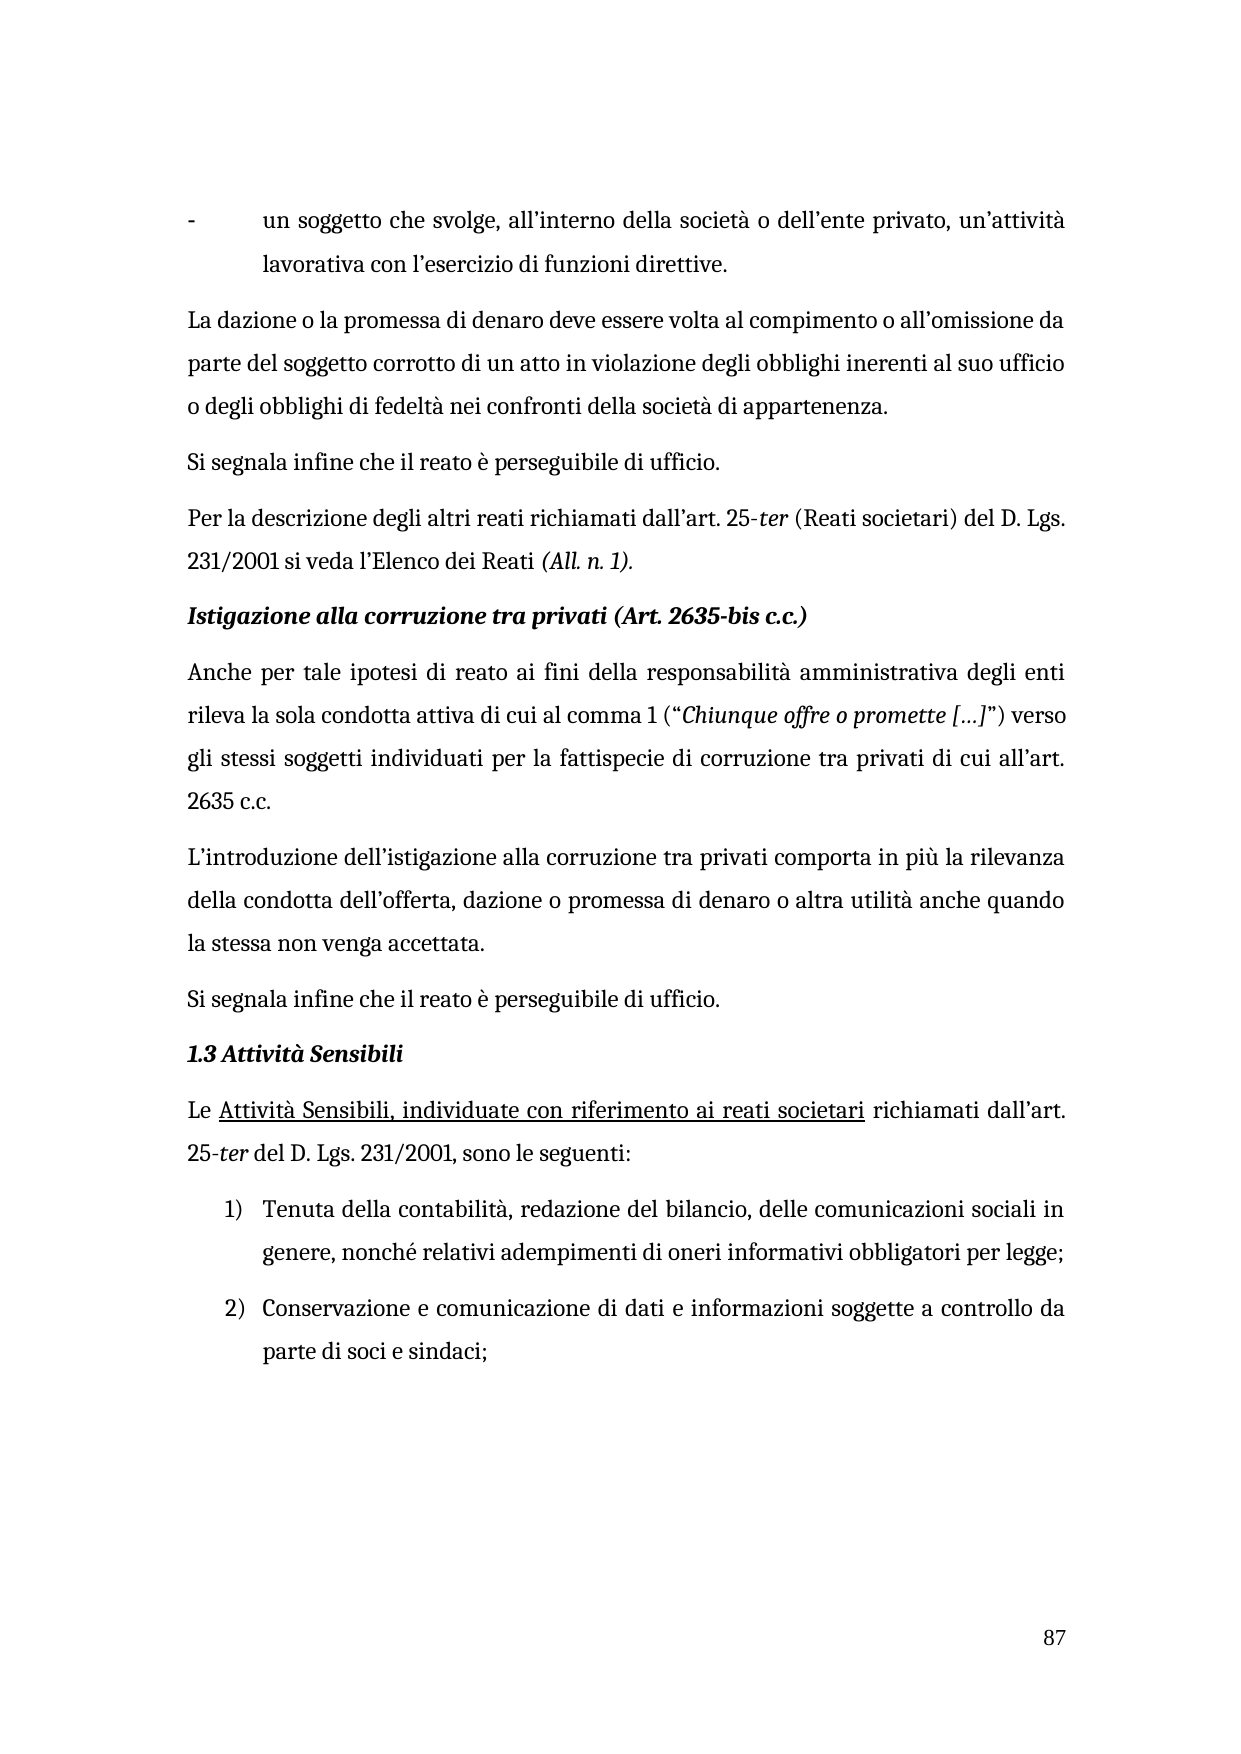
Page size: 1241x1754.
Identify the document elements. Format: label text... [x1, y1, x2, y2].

text Anche per tale ipotesi di reato ai fini della responsabilità amministrativa degli enti rileva la sola condotta attiva di cui al comma 1 (“Chiunque offre o promette […]”) verso gli stessi soggetti individuati per la fattispecie di corruzione tra privati di cui all’art. 2635 c.c. [187, 658, 1066, 816]
text Si segnala infine che il reato è perseguibile di ufficio. [187, 448, 1066, 477]
text Per la descrizione degli altri reati richiamati dall’art. 25-ter (Reati societari) del D. Lgs. 231/2001 si veda l’Elenco dei Reati (All. n. 1). [187, 503, 1066, 575]
text L’introduzione dell’istigazione alla corruzione tra privati comporta in più la rilevanza della condotta dell’offerta, dazione o promessa di denaro o altra utilità anche quando la stessa non venga accettata. [187, 843, 1066, 958]
text 1.3 Attività Sensibili [187, 1040, 1066, 1069]
text Le Attività Sensibili, individuate con riferimento ai reati societari richiamati dall’art. 25-ter del D. Lgs. 231/2001, sono le seguenti: [187, 1096, 1066, 1168]
text Istigazione alla corruzione tra privati (Art. 2635-bis c.c.) [187, 602, 1066, 631]
list Tenuta della contabilità, redazione del bilancio, delle comunicazioni sociali in genere, nonché relativi adempimenti di oneri informativi obbligatori per legge; [225, 1195, 1066, 1267]
list Conservazione e comunicazione di dati e informazioni soggette a controllo da parte di soci e sindaci; [225, 1293, 1066, 1365]
list un soggetto che svolge, all’interno della società o dell’ente privato, un’attività lavorativa con l’esercizio di funzioni direttive. [187, 202, 1066, 279]
text Si segnala infine che il reato è perseguibile di ufficio. [187, 985, 1066, 1013]
text La dazione o la promessa di denaro deve essere volta al compimento o all’omissione da parte del soggetto corrotto di un atto in violazione degli obblighi inerenti al suo ufficio o degli obblighi di fedeltà nei confronti della società di appartenenza. [187, 306, 1066, 421]
